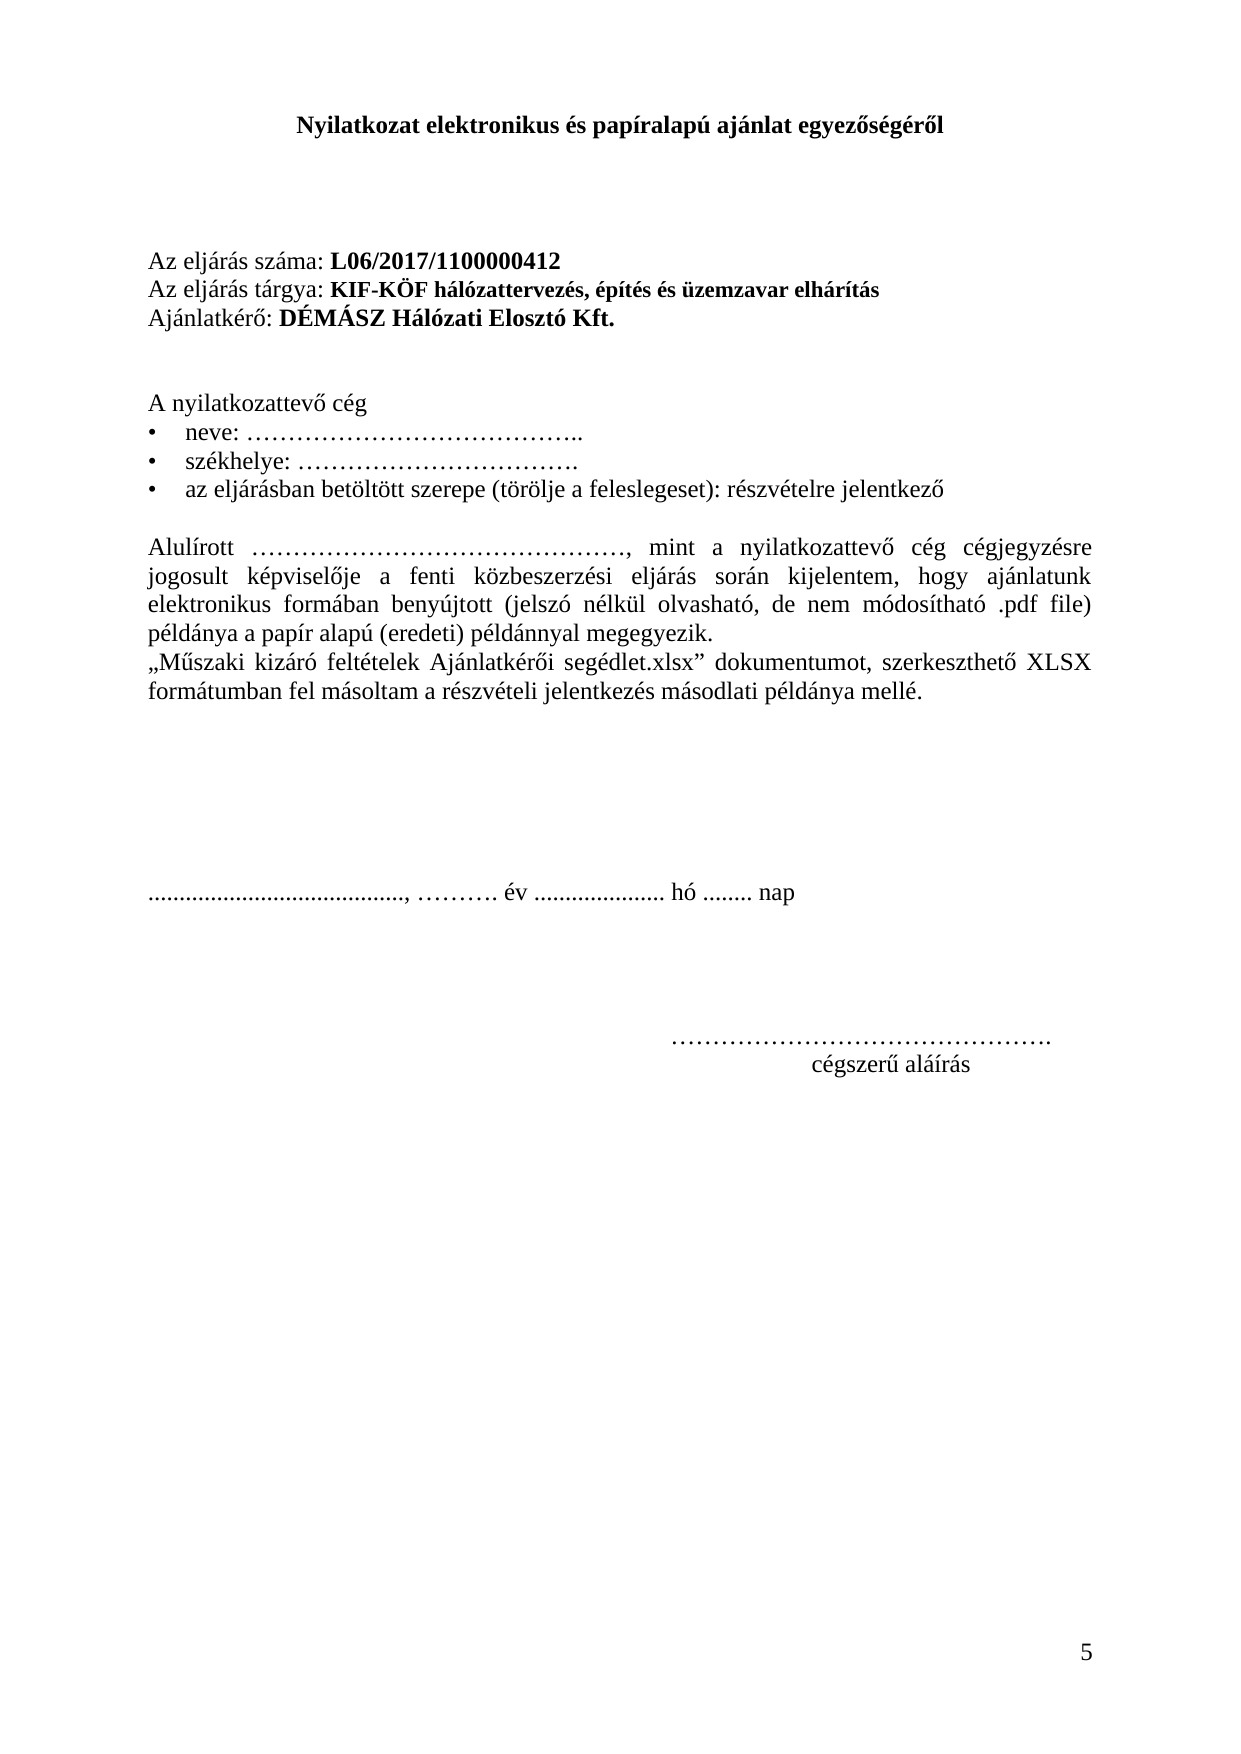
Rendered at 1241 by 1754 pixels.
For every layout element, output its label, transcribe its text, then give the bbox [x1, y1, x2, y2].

text Nyilatkozat elektronikus és papíralapú ajánlat egyezőségéről [148, 103, 1092, 141]
text • neve: ………………………………….. [148, 417, 1092, 446]
text • az eljárásban betöltött szerepe (törölje a feleslegeset): részvételre jelentkező [148, 474, 1092, 503]
text Alulírott ………………………………………, mint a nyilatkozattevő cég cégjegyzésre jogosult képviselője a fenti közbeszerzési eljárás során kijelentem, hogy ajánlatunk elektronikus formában benyújtott (jelszó nélkül olvasható, de nem módosítható .pdf file) példánya a papír alapú (eredeti) példánnyal megegyezik. [148, 532, 1092, 647]
text ………………………………………. [185, 992, 1092, 1049]
text Ajánlatkérő: DÉMÁSZ Hálózati Elosztó Kft. [148, 303, 1092, 332]
text Az eljárás tárgya: KIF-KÖF hálózattervezés, építés és üzemzavar elhárítás [148, 274, 1092, 303]
text • székhelye: ……………………………. [148, 446, 1092, 474]
text Az eljárás száma: L06/2017/1100000412 [148, 246, 1092, 274]
text cégszerű aláírás [148, 1049, 1092, 1078]
text ........................................., ………. év ..................... hó ........ nap [148, 877, 1092, 906]
text A nyilatkozattevő cég [148, 388, 1092, 417]
text „Műszaki kizáró feltételek Ajánlatkérői segédlet.xlsx” dokumentumot, szerkeszthető XLSX formátumban fel másoltam a részvételi jelentkezés másodlati példánya mellé. [148, 647, 1092, 704]
